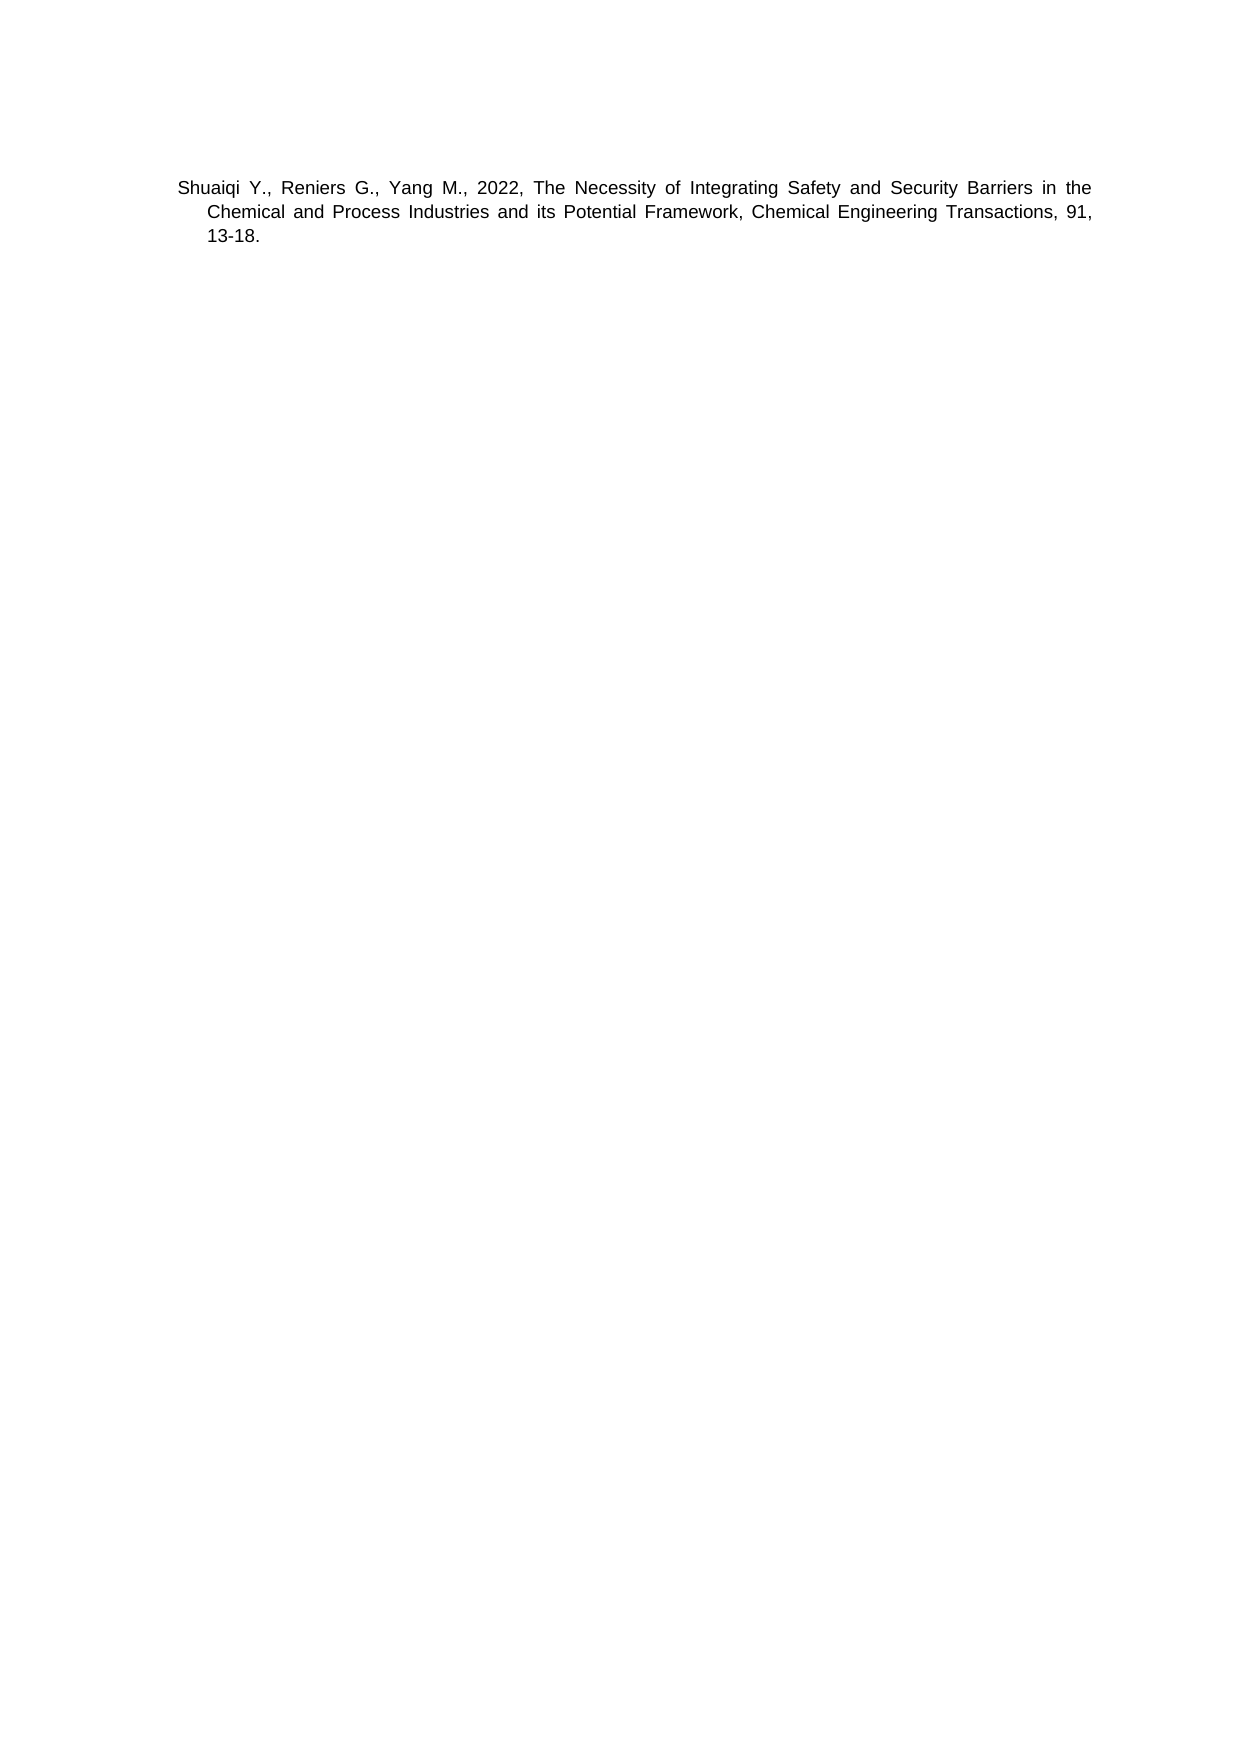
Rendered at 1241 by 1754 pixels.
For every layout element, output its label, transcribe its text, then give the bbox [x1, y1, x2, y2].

text Shuaiqi Y., Reniers G., Yang M., 2022, The Necessity of Integrating Safety and Security Barriers in the Chemical and Process Industries and its Potential Framework, Chemical Engineering Transactions, 91, 13-18. [177, 177, 1092, 246]
